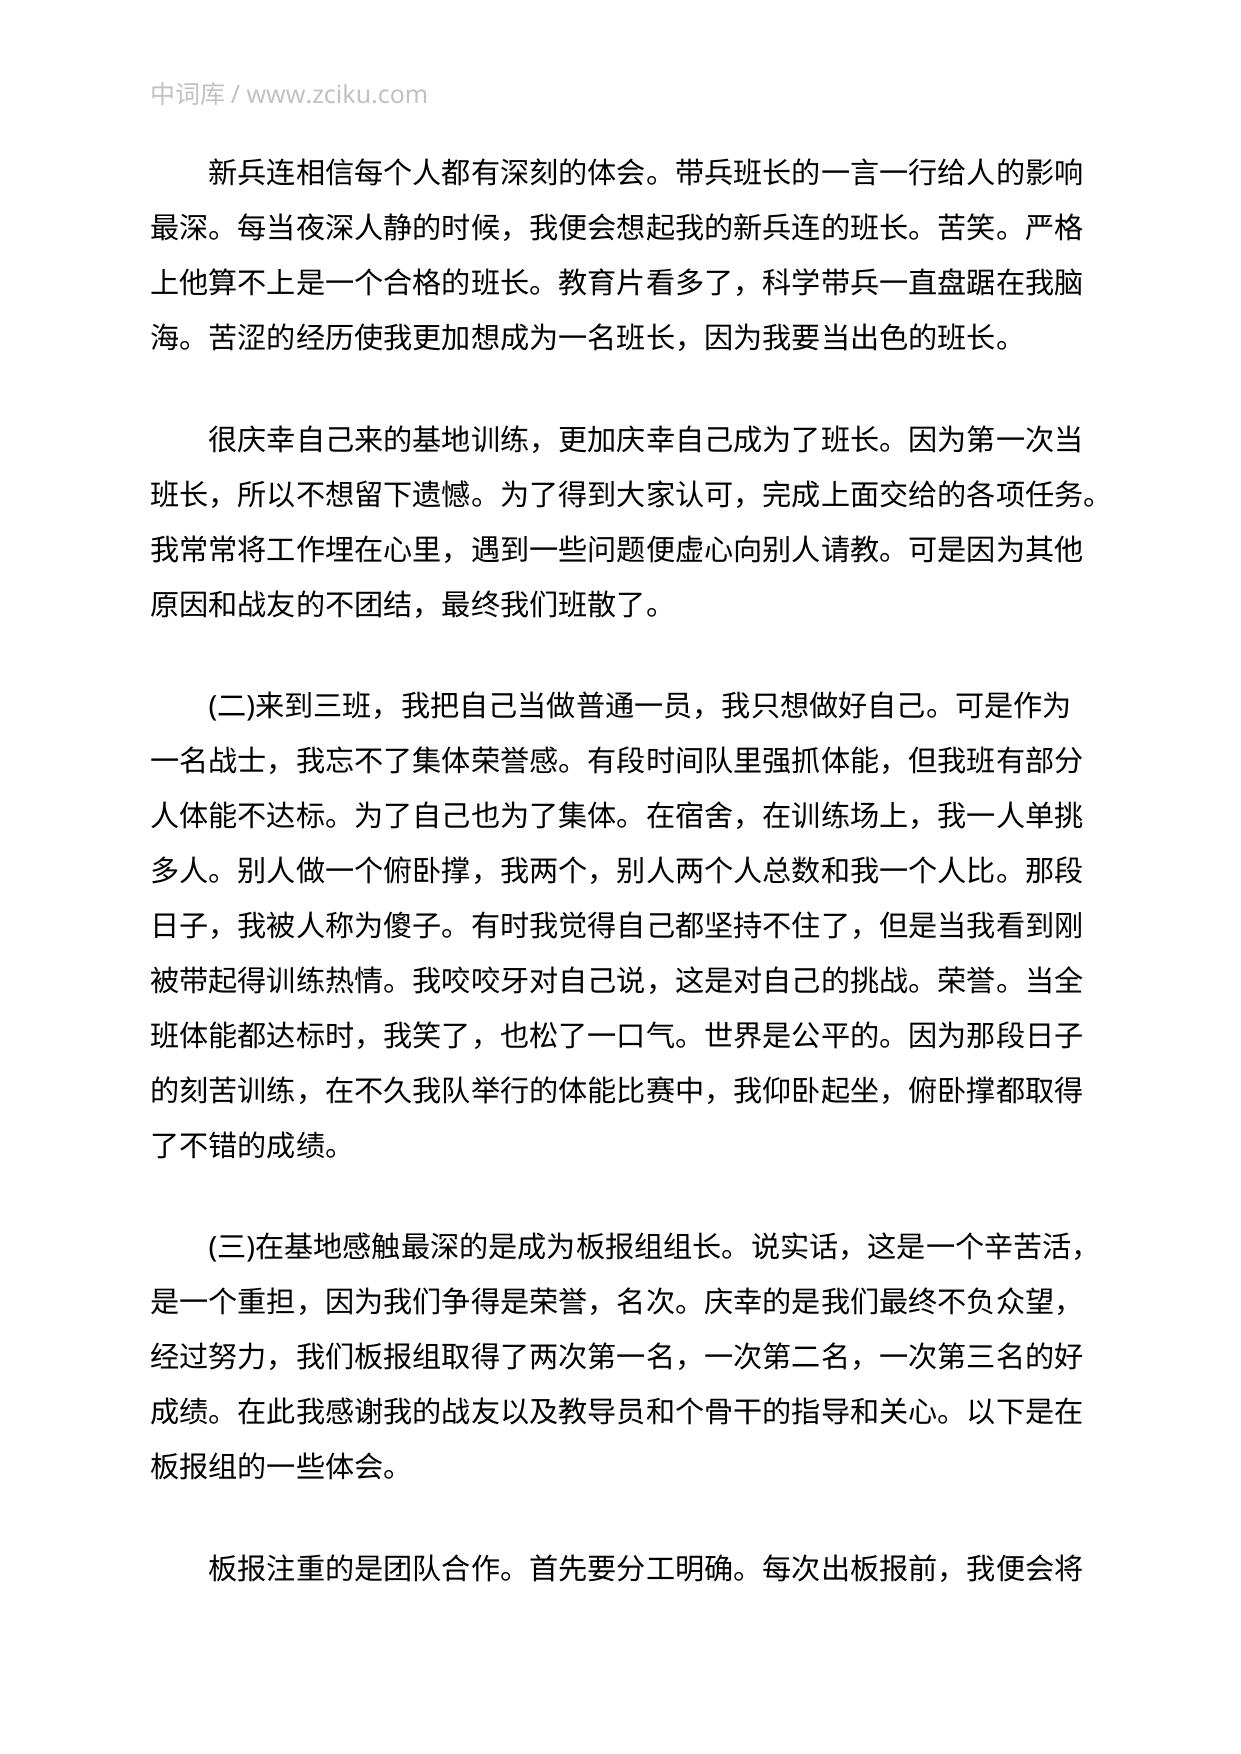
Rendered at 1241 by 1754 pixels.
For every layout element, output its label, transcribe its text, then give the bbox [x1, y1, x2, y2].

text 新兵连相信每个人都有深刻的体会。带兵班长的一言一行给人的影响最深。每当夜深人静的时候，我便会想起我的新兵连的班长。苦笑。严格上他算不上是一个合格的班长。教育片看多了，科学带兵一直盘踞在我脑海。苦涩的经历使我更加想成为一名班长，因为我要当出色的班长。 [150, 150, 1090, 357]
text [150, 1545, 1090, 1588]
text (三)在基地感触最深的是成为板报组组长。说实话，这是一个辛苦活，是一个重担，因为我们争得是荣誉，名次。庆幸的是我们最终不负众望，经过努力，我们板报组取得了两次第一名，一次第二名，一次第三名的好成绩。在此我感谢我的战友以及教导员和个骨干的指导和关心。以下是在板报组的一些体会。 [150, 1224, 1090, 1486]
text 很庆幸自己来的基地训练，更加庆幸自己成为了班长。因为第一次当班长，所以不想留下遗憾。为了得到大家认可，完成上面交给的各项任务。我常常将工作埋在心里，遇到一些问题便虚心向别人请教。可是因为其他原因和战友的不团结，最终我们班散了。 [150, 416, 1090, 623]
text (二)来到三班，我把自己当做普通一员，我只想做好自己。可是作为一名战士，我忘不了集体荣誉感。有段时间队里强抓体能，但我班有部分人体能不达标。为了自己也为了集体。在宿舍，在训练场上，我一人单挑多人。别人做一个俯卧撑，我两个，别人两个人总数和我一个人比。那段日子，我被人称为傻子。有时我觉得自己都坚持不住了，但是当我看到刚被带起得训练热情。我咬咬牙对自己说，这是对自己的挑战。荣誉。当全班体能都达标时，我笑了，也松了一口气。世界是公平的。因为那段日子的刻苦训练，在不久我队举行的体能比赛中，我仰卧起坐，俯卧撑都取得了不错的成绩。 [150, 683, 1090, 1164]
